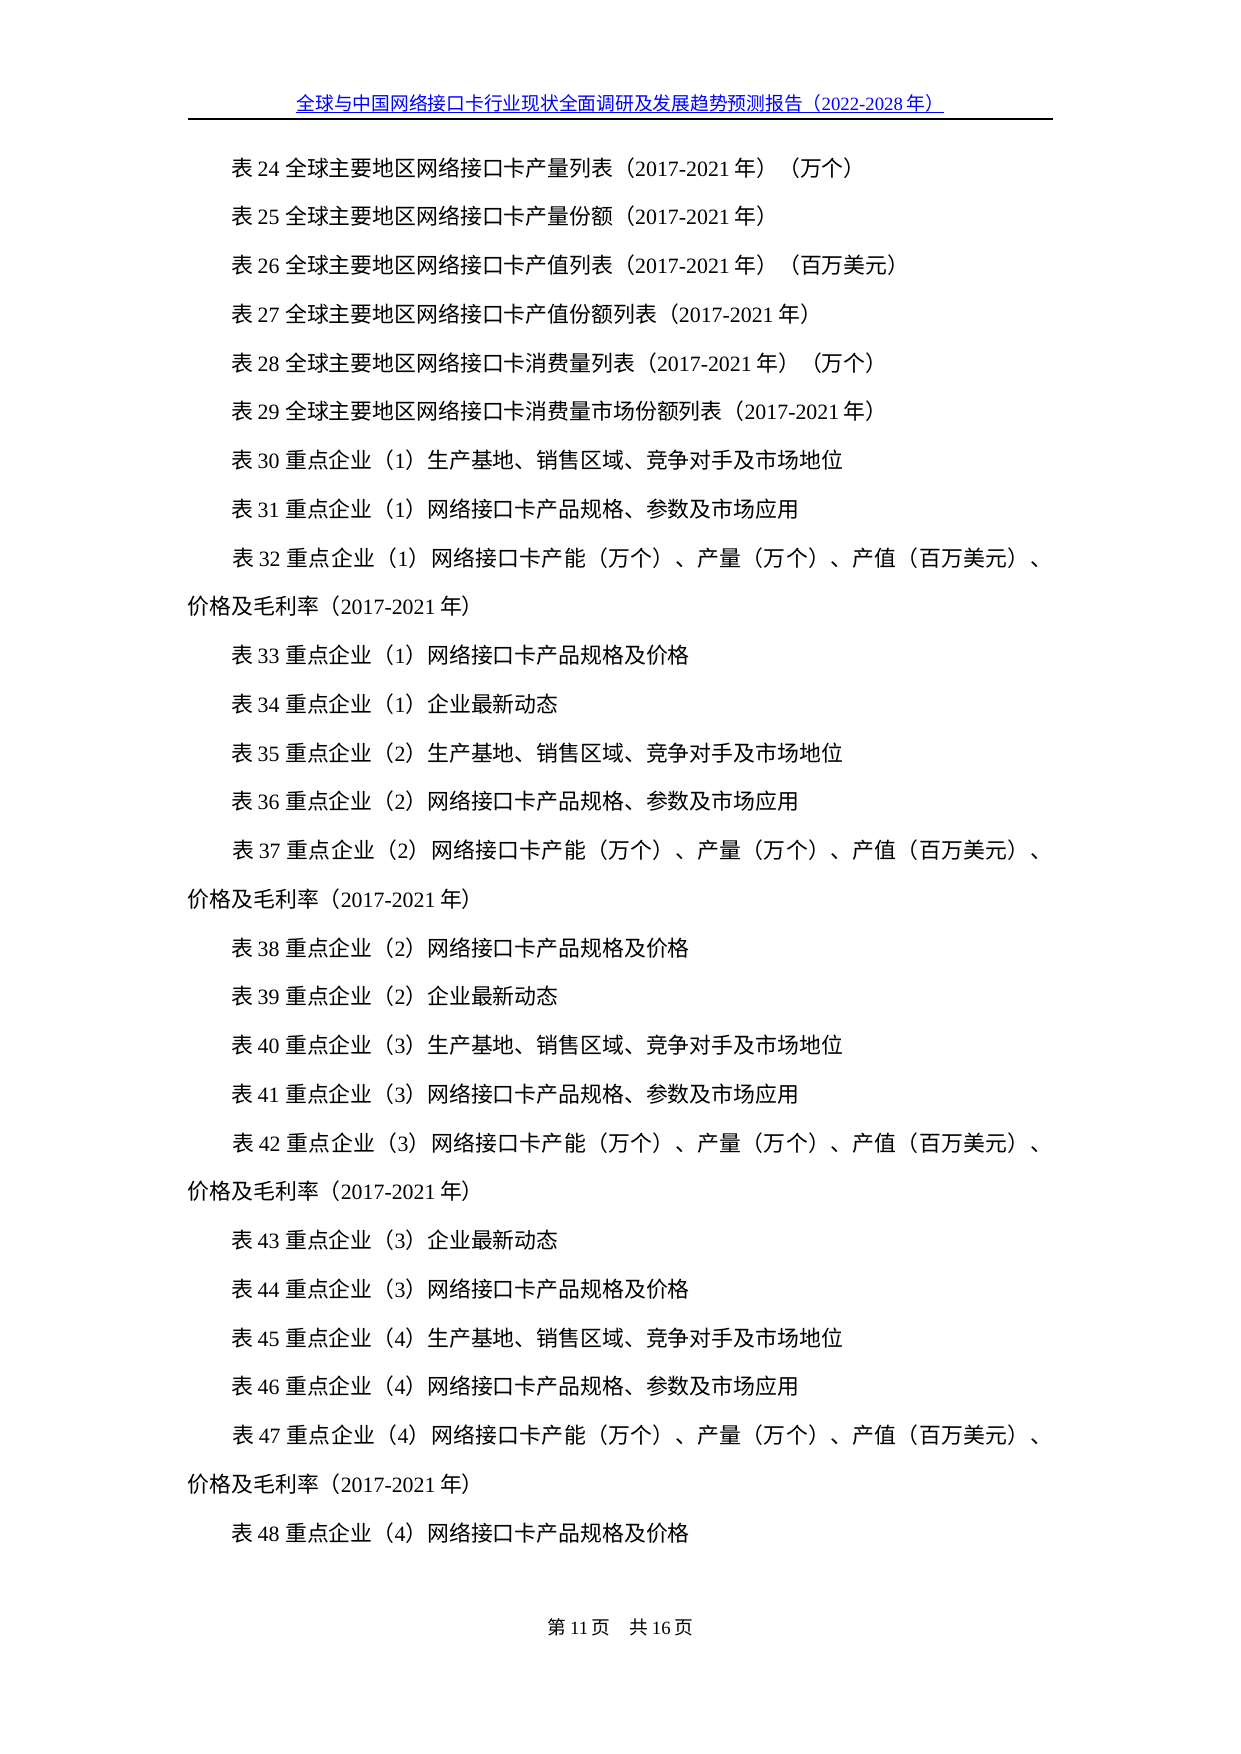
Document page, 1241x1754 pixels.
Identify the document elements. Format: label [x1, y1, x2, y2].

text [187, 150, 1053, 1548]
